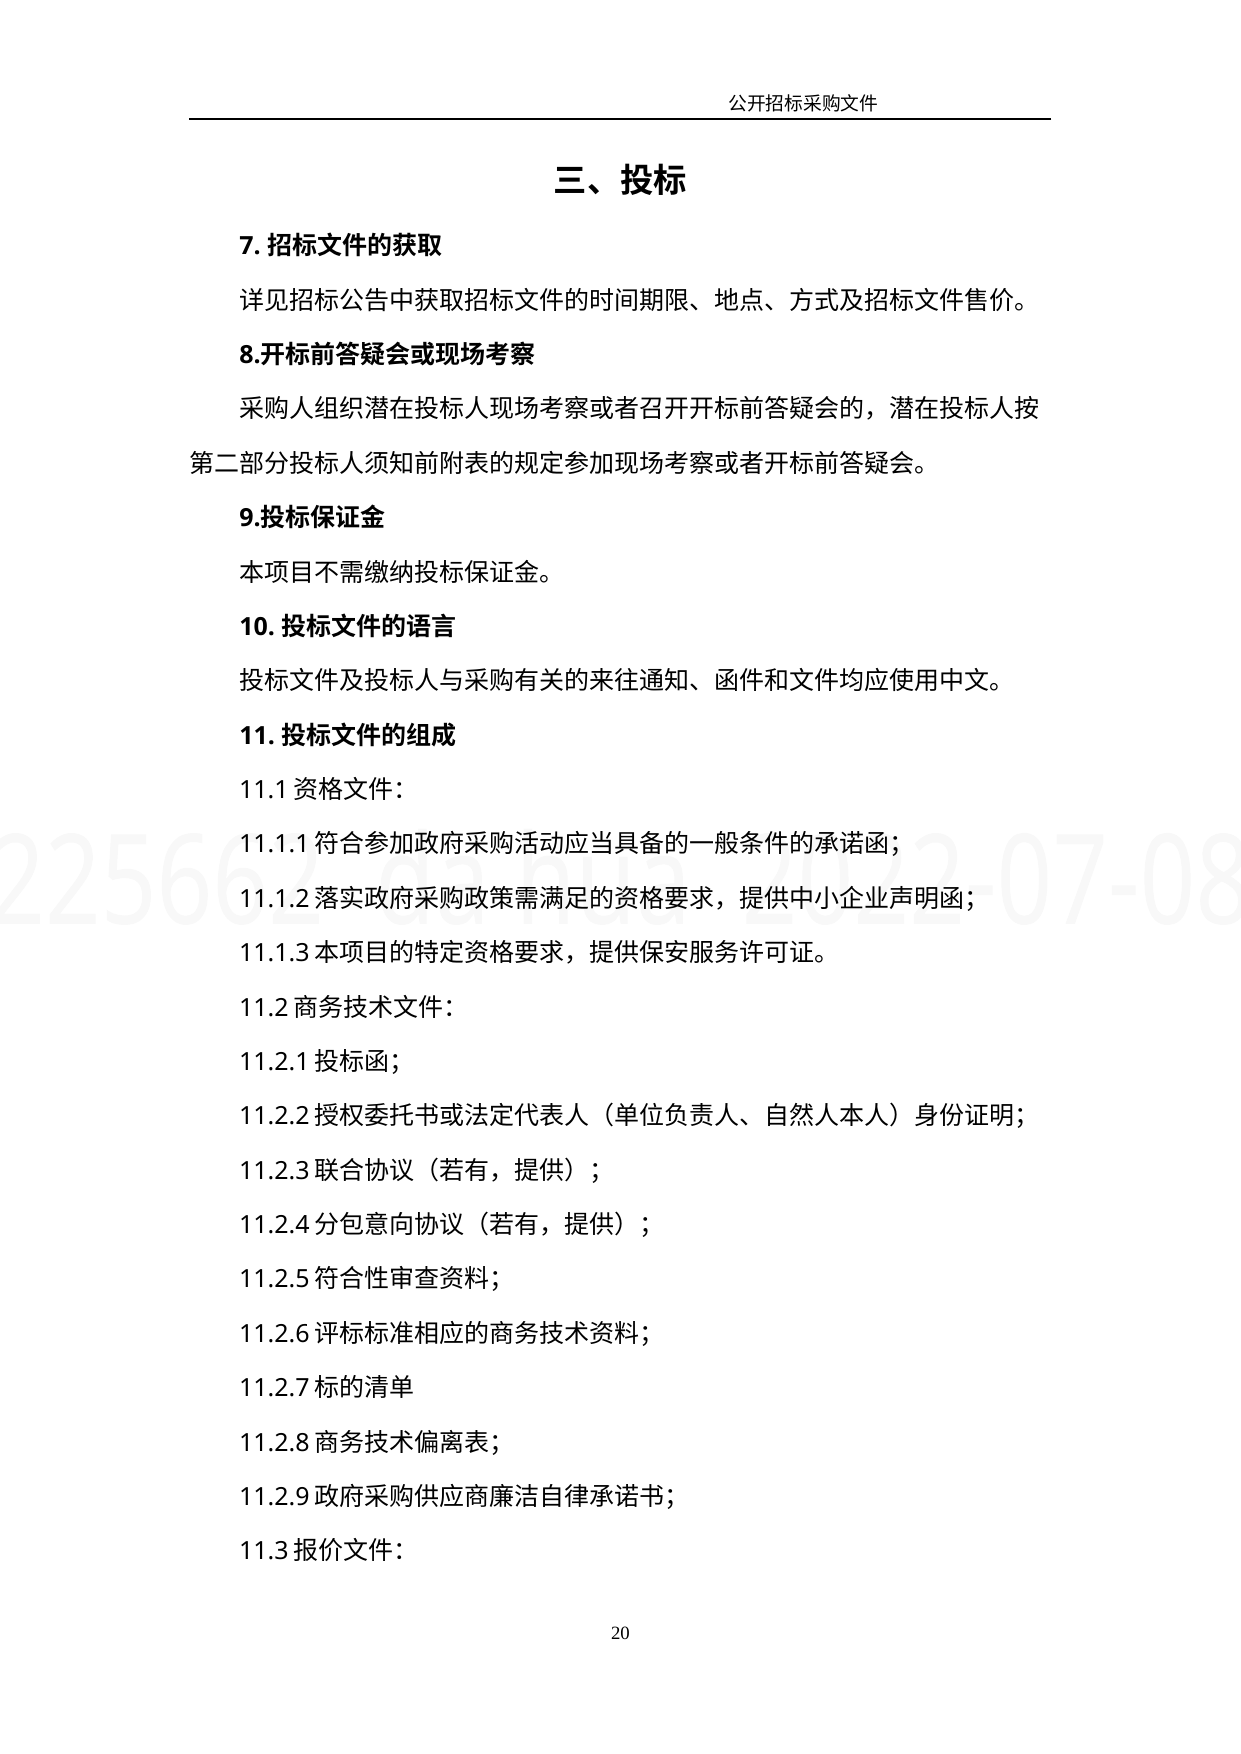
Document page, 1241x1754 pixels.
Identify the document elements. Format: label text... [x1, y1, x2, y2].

text 11.2.1投标函； [189, 1041, 1051, 1078]
text 11.2.9政府采购供应商廉洁自律承诺书； [189, 1476, 1051, 1513]
text 11.1.2落实政府采购政策需满足的资格要求，提供中小企业声明函； [189, 878, 1051, 914]
text 11.2.5符合性审查资料； [189, 1259, 1051, 1295]
text 11.2.4分包意向协议（若有，提供）； [189, 1204, 1051, 1241]
text 7. 招标文件的获取 [189, 226, 1051, 262]
text 11.2商务技术文件： [189, 987, 1051, 1023]
text 8.开标前答疑会或现场考察 [189, 334, 1051, 371]
text 11. 投标文件的组成 [189, 715, 1051, 751]
text 11.2.7标的清单 [189, 1368, 1051, 1404]
text 9.投标保证金 [189, 498, 1051, 534]
text 详见招标公告中获取招标文件的时间期限、地点、方式及招标文件售价。 [189, 280, 1051, 316]
text 投标文件及投标人与采购有关的来往通知、函件和文件均应使用中文。 [189, 661, 1051, 697]
text 三、投标 [189, 153, 1051, 202]
text 11.1资格文件： [189, 769, 1051, 806]
text 10. 投标文件的语言 [189, 606, 1051, 643]
text 11.2.2授权委托书或法定代表人（单位负责人、自然人本人）身份证明； [189, 1096, 1051, 1132]
text 11.3报价文件： [189, 1531, 1051, 1567]
text 11.1.1符合参加政府采购活动应当具备的一般条件的承诺函； [189, 824, 1051, 860]
text 采购人组织潜在投标人现场考察或者召开开标前答疑会的，潜在投标人按第二部分投标人须知前附表的规定参加现场考察或者开标前答疑会。 [189, 389, 1051, 479]
text 11.2.8商务技术偏离表； [189, 1422, 1051, 1458]
text 11.2.6评标标准相应的商务技术资料； [189, 1313, 1051, 1349]
text 11.1.3本项目的特定资格要求，提供保安服务许可证。 [189, 933, 1051, 969]
text 本项目不需缴纳投标保证金。 [189, 552, 1051, 588]
text 11.2.3联合协议（若有，提供）； [189, 1150, 1051, 1186]
